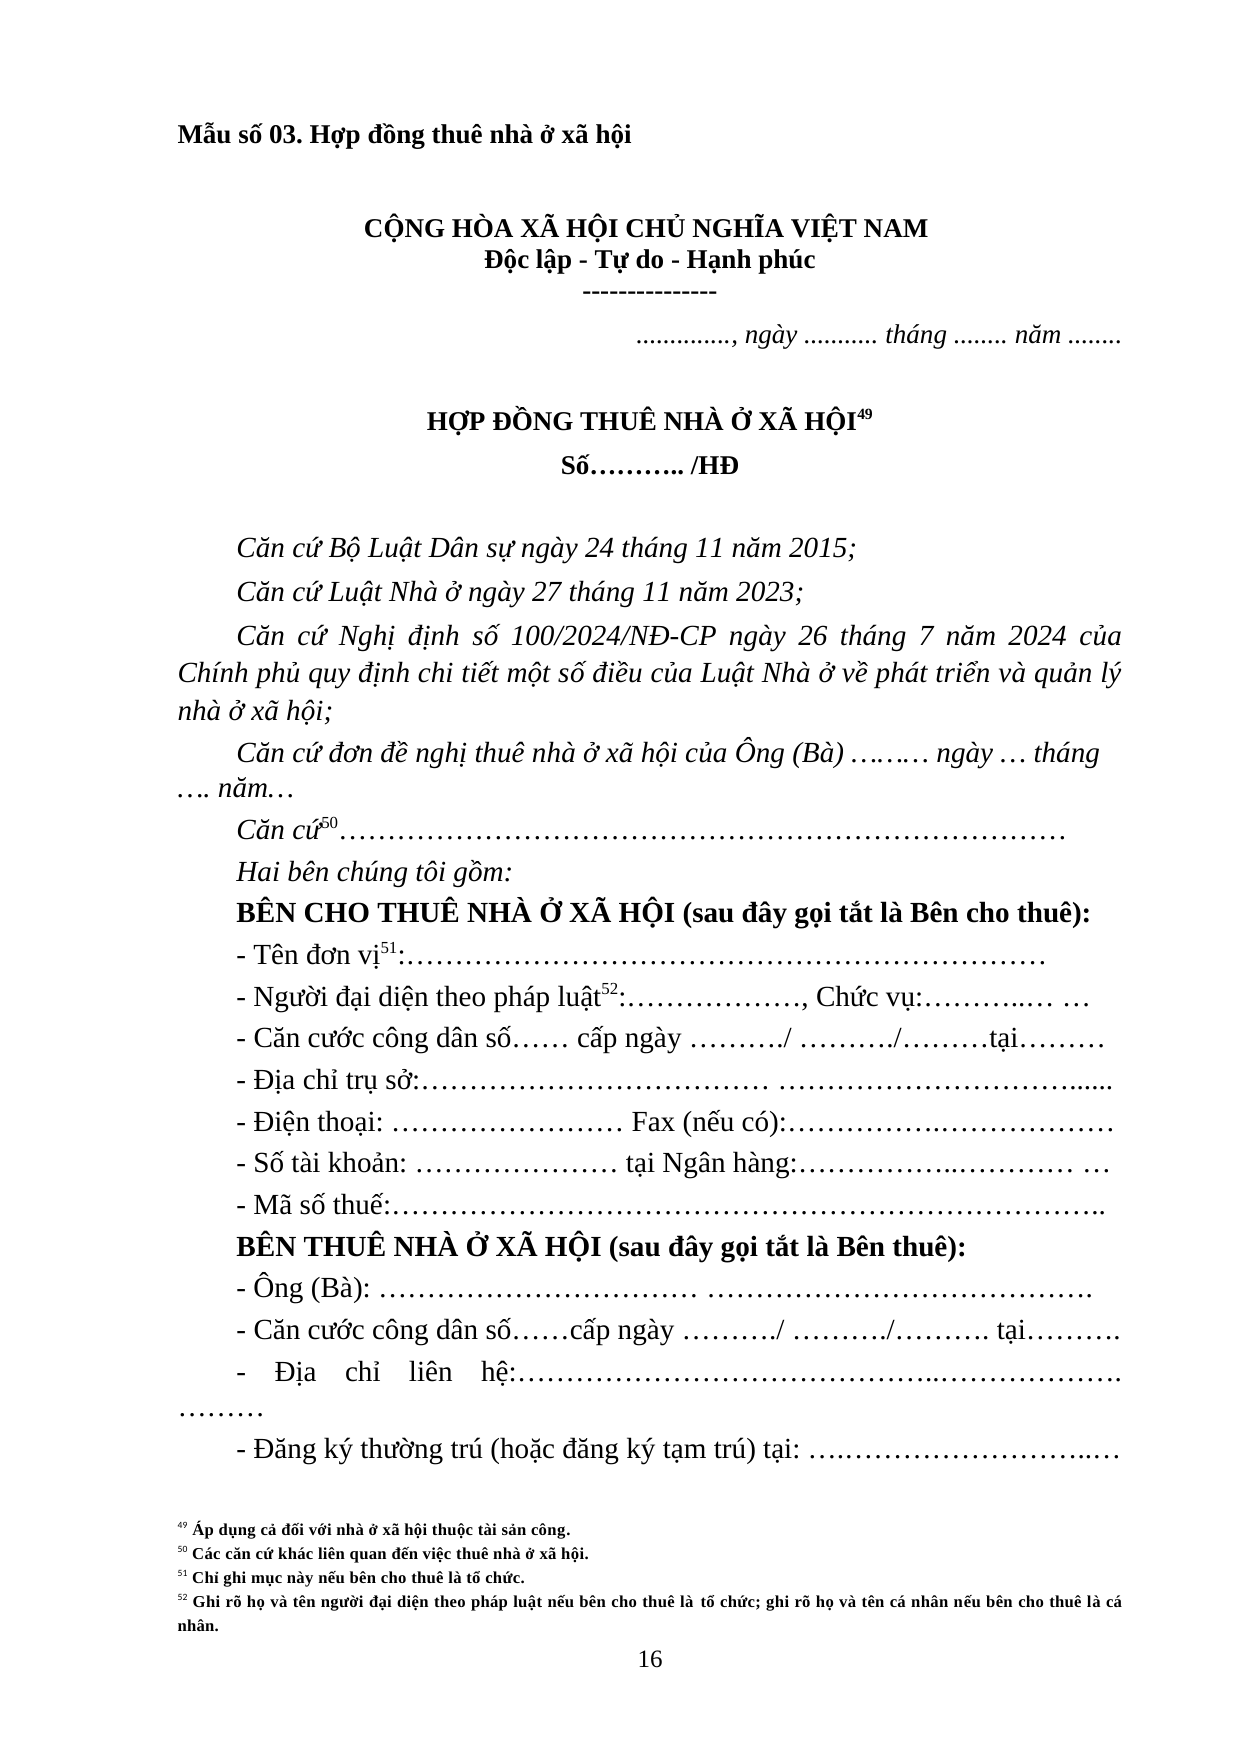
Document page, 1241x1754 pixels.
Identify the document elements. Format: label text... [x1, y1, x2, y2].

text HỢP ĐỒNG THUÊ NHÀ Ở XÃ HỘI [177, 405, 1122, 436]
text Căn cứ Luật Nhà ở ngày 27 tháng 11 năm 2023; [177, 572, 1122, 609]
text - Mã số thuế:……………………………………………………………….. [177, 1186, 1122, 1222]
text .............., ngày ........... tháng ........ năm ........ [177, 318, 1122, 349]
text Số……….. /HĐ [177, 449, 1122, 480]
text - Số tài khoản: ………………… tại Ngân hàng:……………..………… … [177, 1144, 1122, 1180]
text - Điện thoại: …………………… Fax (nếu có):…………….……………… [177, 1103, 1122, 1138]
text - Người đại diện theo pháp luật:………………, Chức vụ:………..… … [177, 978, 1122, 1013]
text - Căn cước công dân số……cấp ngày ………./ ………./………. tại………. [177, 1311, 1122, 1347]
text - Căn cước công dân số…… cấp ngày ………./ ………./………tại……… [177, 1019, 1122, 1055]
text CỘNG HÒA XÃ HỘI CHỦ NGHĨA VIỆT NAM Độc lập - Tự do - Hạnh phúc --------------- [177, 212, 1122, 305]
text - Đăng ký thường trú (hoặc đăng ký tạm trú) tại: ….……………………..… [177, 1430, 1122, 1465]
text - Ông (Bà): …………………………… …………………………………. [177, 1269, 1122, 1305]
text - Tên đơn vị:………………………………………………………… [177, 936, 1122, 972]
text Căn cứ………………………………………………………………… [177, 811, 1122, 847]
text Hai bên chúng tôi gồm: [177, 853, 1122, 888]
text Căn cứ đơn đề nghị thuê nhà ở xã hội của Ông (Bà) ……… ngày … tháng …. năm… [177, 734, 1122, 805]
text - Địa chỉ trụ sở:……………………………… …………………………...... [177, 1061, 1122, 1097]
text Mẫu số 03. Hợp đồng thuê nhà ở xã hội [177, 118, 1122, 149]
text BÊN THUÊ NHÀ Ở XÃ HỘI (sau đây gọi tắt là Bên thuê): [177, 1228, 1122, 1263]
text Căn cứ Nghị định số 100/2024/NĐ-CP ngày 26 tháng 7 năm 2024 của Chính phủ quy định chi tiết một số điều của Luật Nhà ở về phát triển và quản lý nhà ở xã hội; [177, 615, 1122, 728]
text BÊN CHO THUÊ NHÀ Ở XÃ HỘI (sau đây gọi tắt là Bên cho thuê): [177, 894, 1122, 930]
text - Địa chỉ liên hệ:……………………………………..……………….……… [177, 1353, 1122, 1424]
text Căn cứ Bộ Luật Dân sự ngày 24 tháng 11 năm 2015; [177, 528, 1122, 565]
